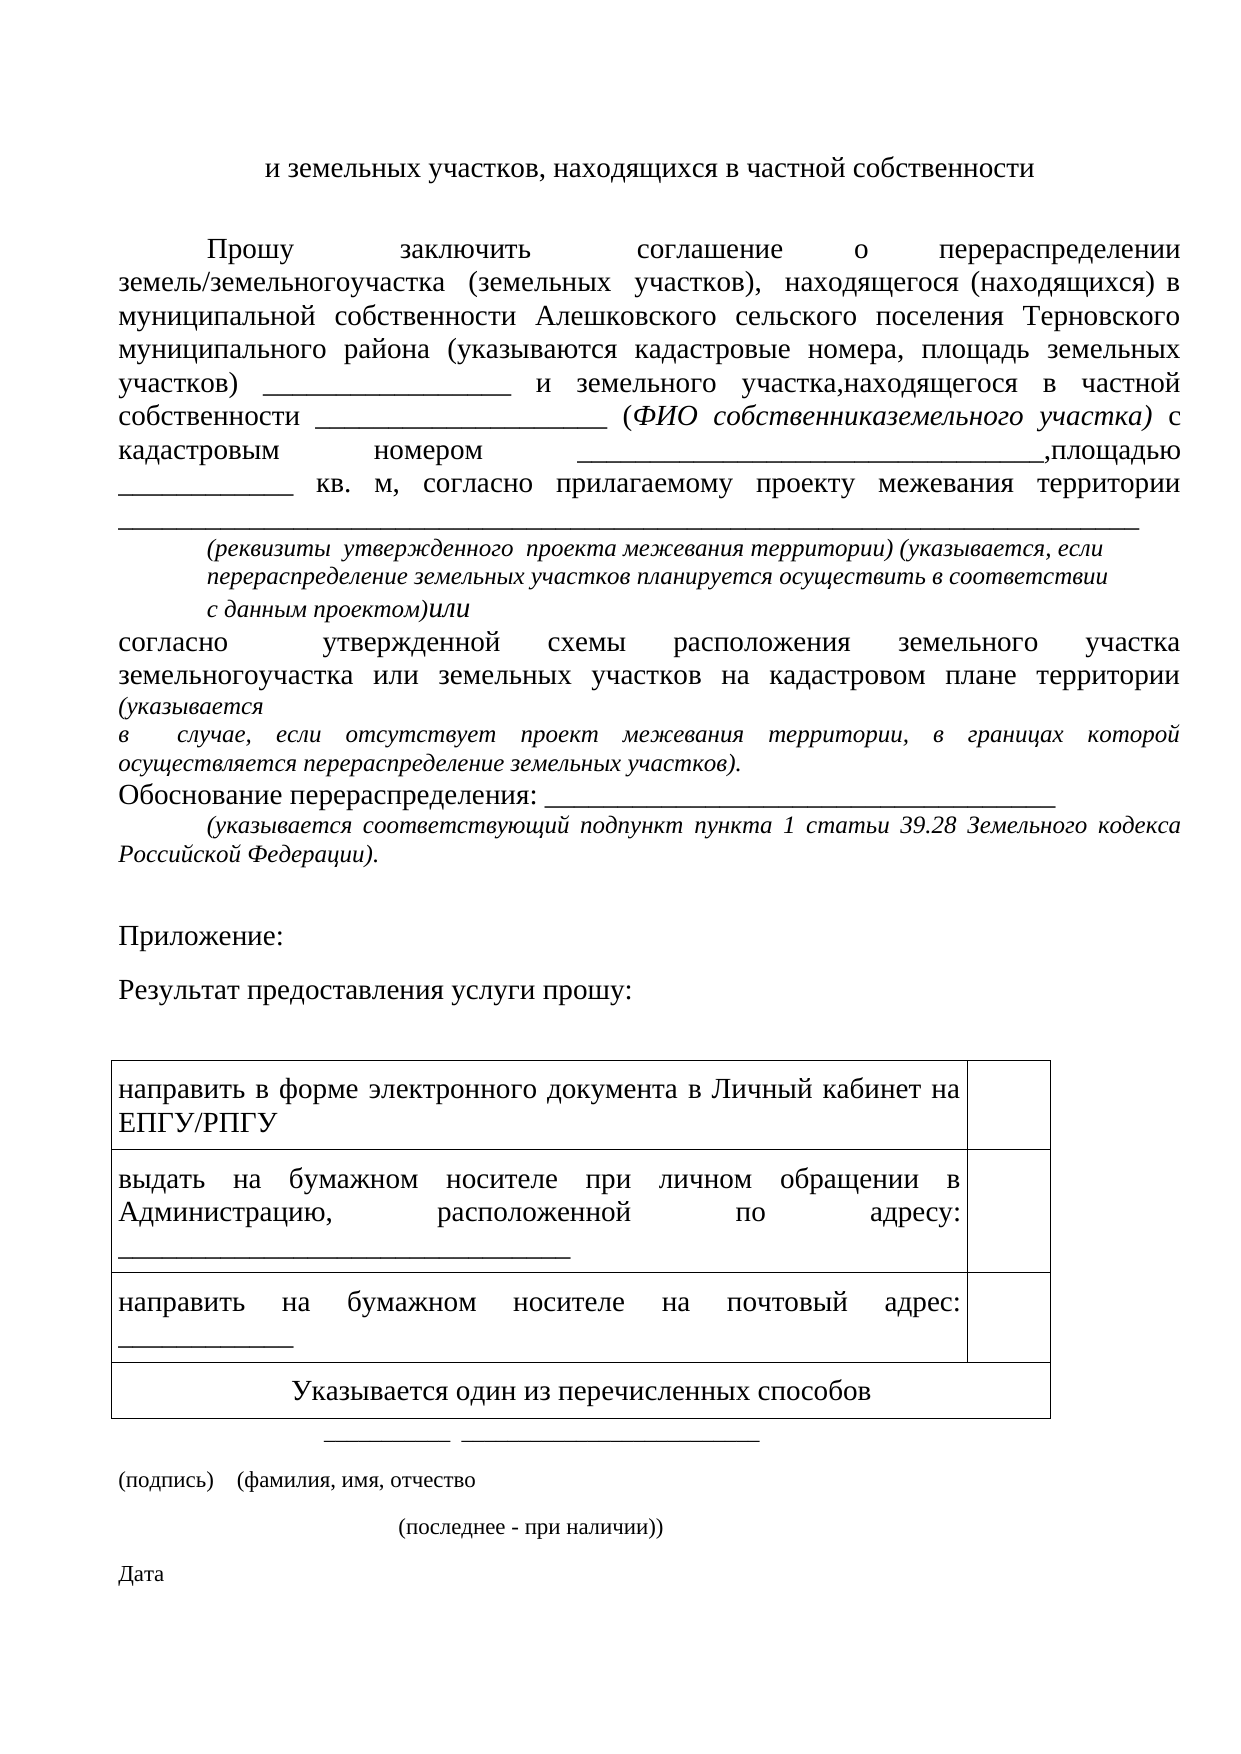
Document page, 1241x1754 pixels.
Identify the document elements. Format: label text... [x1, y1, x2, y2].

text Обоснование перераспределения: ___________________________________ [118, 777, 1181, 811]
text ___________ __________________________ [118, 1418, 1181, 1445]
text (реквизиты утвержденного проекта межевания территории) (указывается, если [118, 533, 1181, 561]
table_cell [968, 1273, 1050, 1362]
text (последнее - при наличии)) [118, 1513, 1181, 1539]
text Дата [118, 1560, 1181, 1586]
text и земельных участков, находящихся в частной собственности [118, 150, 1181, 183]
text согласно утвержденной схемы расположения земельного участка земельногоучастка или земельных участков на кадастровом плане территории (указывается [118, 624, 1181, 719]
table_cell направить на бумажном носителе на почтовый адрес: ____________ [112, 1273, 967, 1362]
text Прошу заключить соглашение о перераспределении земель/земельногоучастка (земельных участков), находящегося (находящихся) в муниципальной собственности Алешковского сельского поселения Терновского муниципального района (указываются кадастровые номера, площадь земельных участков) _________________ и земельного участка,находящегося в частной собственности ____________________ (ФИО собственниказемельного участка) с кадастровым номером ________________________________,площадью ____________ кв. м, согласно прилагаемому проекту межевания территории ______________________________________________________________________ [118, 231, 1181, 533]
table_header направить в форме электронного документа в Личный кабинет на ЕПГУ/РПГУ [112, 1061, 967, 1149]
text с данным проектом)или [118, 590, 1181, 624]
table_cell выдать на бумажном носителе при личном обращении в Администрацию, расположенной по адресу: _______________________________ [112, 1150, 967, 1272]
text Приложение: [118, 918, 1181, 951]
text перераспределение земельных участков планируется осуществить в соответствии [118, 561, 1181, 590]
text в случае, если отсутствует проект межевания территории, в границах которой осуществляется перераспределение земельных участков). [118, 719, 1181, 777]
text (подпись) (фамилия, имя, отчество [118, 1466, 1181, 1492]
table_cell [968, 1150, 1050, 1272]
text Результат предоставления услуги прошу: [118, 972, 1181, 1006]
table_cell Указывается один из перечисленных способов [112, 1363, 1050, 1417]
text (указывается соответствующий подпункт пункта 1 статьи 39.28 Земельного кодекса Российской Федерации). [118, 811, 1181, 868]
table_header [968, 1061, 1050, 1149]
